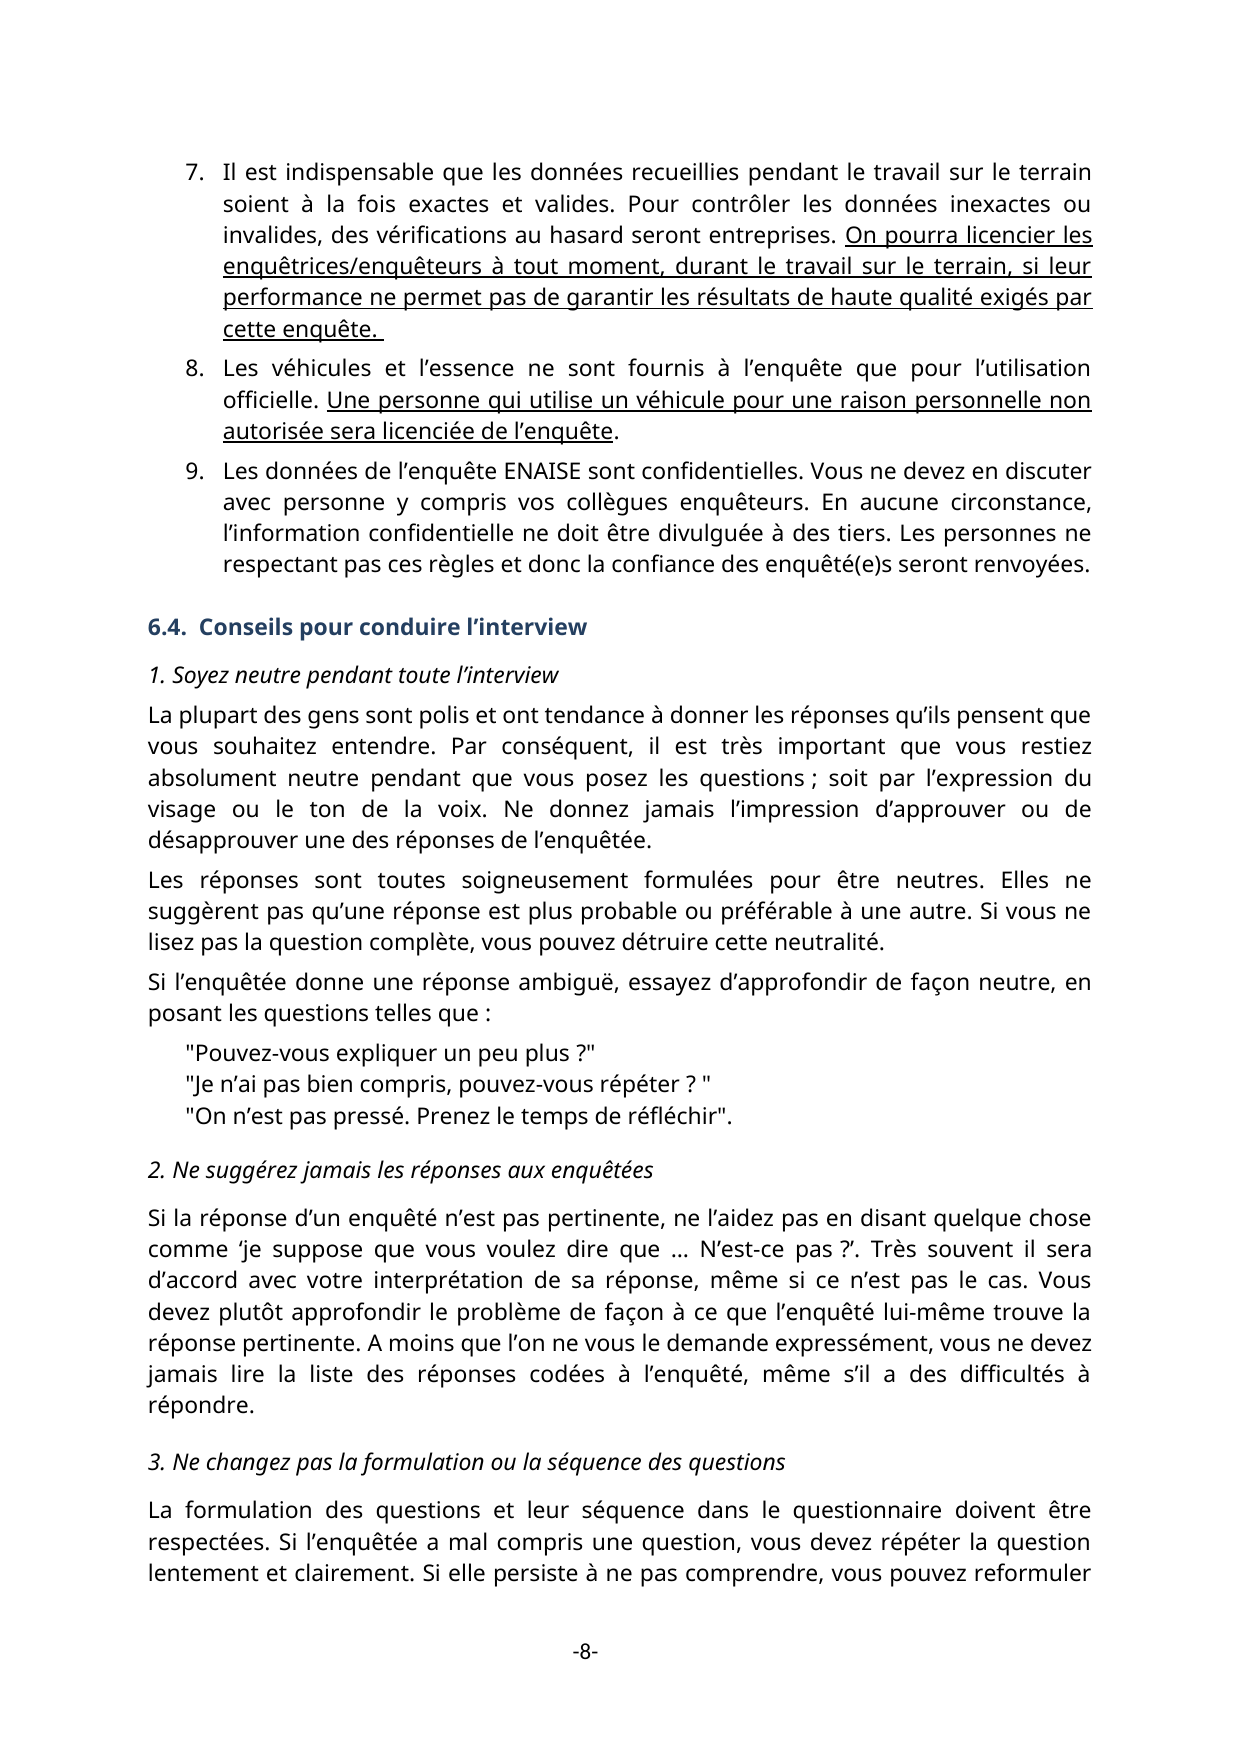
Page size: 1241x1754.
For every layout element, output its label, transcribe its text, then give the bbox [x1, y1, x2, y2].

text "Pouvez-vous expliquer un peu plus ?" [185, 1037, 1093, 1068]
subtitle 2. Ne suggérez jamais les réponses aux enquêtées [148, 1153, 1093, 1185]
subtitle 3. Ne changez pas la formulation ou la séquence des questions [148, 1446, 1093, 1477]
list Il est indispensable que les données recueillies pendant le travail sur le terrain soient à la fois exactes et valides. Pour contrôler les données inexactes ou invalides, des vérifications au hasard seront entreprises. On pourra licencier les enquêtrices/enquêteurs à tout moment, durant le travail sur le terrain, si leur performance ne permet pas de garantir les résultats de haute qualité exigés par cette enquête. [185, 156, 1093, 344]
text Si l’enquêtée donne une réponse ambiguë, essayez d’approfondir de façon neutre, en posant les questions telles que : [148, 966, 1093, 1028]
text "On n’est pas pressé. Prenez le temps de réfléchir". [185, 1099, 1093, 1131]
text Les réponses sont toutes soigneusement formulées pour être neutres. Elles ne suggèrent pas qu’une réponse est plus probable ou préférable à une autre. Si vous ne lisez pas la question complète, vous pouvez détruire cette neutralité. [148, 864, 1093, 957]
list Les véhicules et l’essence ne sont fournis à l’enquête que pour l’utilisation officielle. Une personne qui utilise un véhicule pour une raison personnelle non autorisée sera licenciée de l’enquête. [185, 352, 1093, 446]
text "Je n’ai pas bien compris, pouvez-vous répéter ? " [185, 1068, 1093, 1099]
subtitle 1. Soyez neutre pendant toute l’interview [148, 659, 1093, 690]
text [148, 1494, 1093, 1588]
subtitle 6.4. Conseils pour conduire l’interview [148, 611, 1093, 642]
list Les données de l’enquête ENAISE sont confidentielles. Vous ne devez en discuter avec personne y compris vos collègues enquêteurs. En aucune circonstance, l’information confidentielle ne doit être divulguée à des tiers. Les personnes ne respectant pas ces règles et donc la confiance des enquêté(e)s seront renvoyées. [185, 454, 1093, 579]
text La plupart des gens sont polis et ont tendance à donner les réponses qu’ils pensent que vous souhaitez entendre. Par conséquent, il est très important que vous restiez absolument neutre pendant que vous posez les questions ; soit par l’expression du visage ou le ton de la voix. Ne donnez jamais l’impression d’approuver ou de désapprouver une des réponses de l’enquêtée. [148, 699, 1093, 855]
text Si la réponse d’un enquêté n’est pas pertinente, ne l’aidez pas en disant quelque chose comme ‘je suppose que vous voulez dire que … N’est-ce pas ?’. Très souvent il sera d’accord avec votre interprétation de sa réponse, même si ce n’est pas le cas. Vous devez plutôt approfondir le problème de façon à ce que l’enquêté lui-même trouve la réponse pertinente. A moins que l’on ne vous le demande expressément, vous ne devez jamais lire la liste des réponses codées à l’enquêté, même s’il a des difficultés à répondre. [148, 1202, 1093, 1421]
